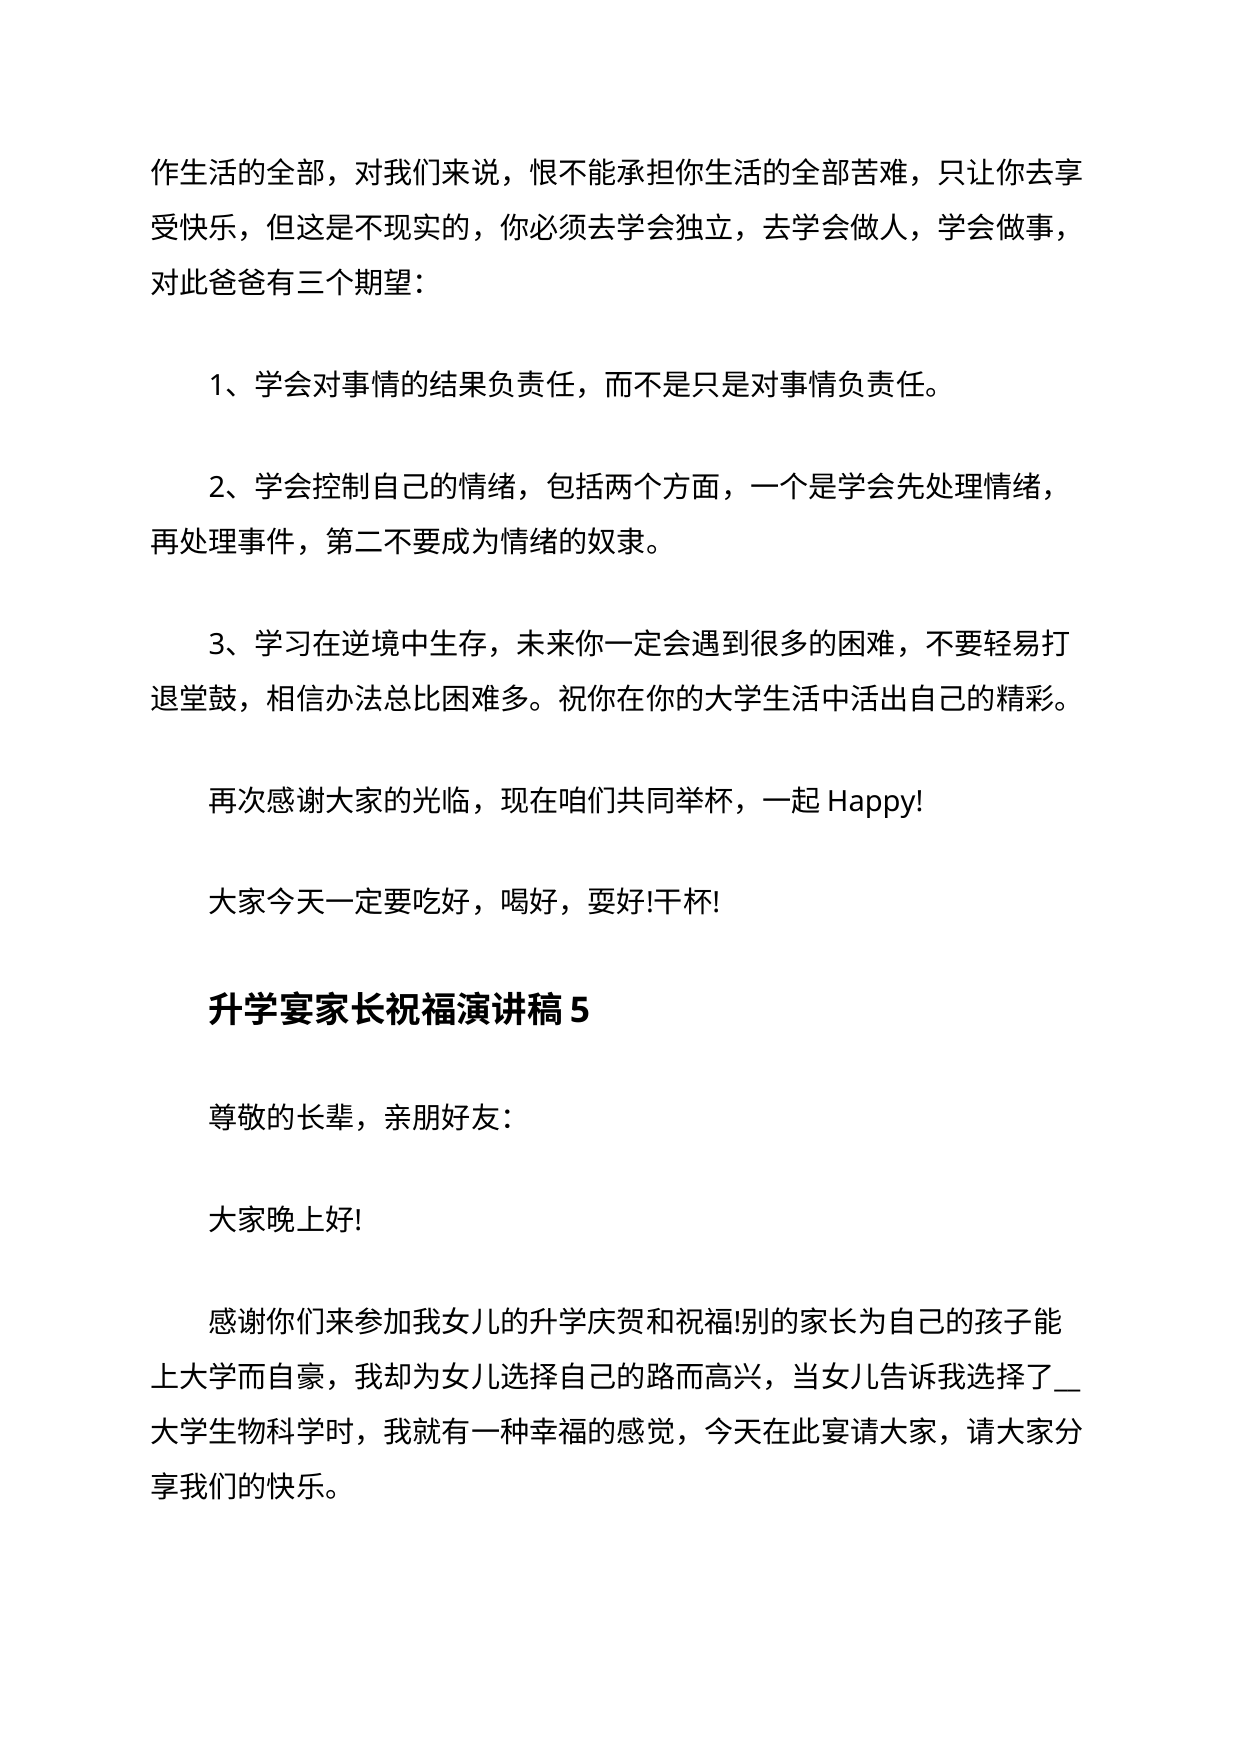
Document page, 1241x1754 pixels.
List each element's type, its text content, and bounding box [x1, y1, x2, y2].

text 再次感谢大家的光临，现在咱们共同举杯，一起Happy! [150, 777, 1090, 819]
text 2、学会控制自己的情绪，包括两个方面，一个是学会先处理情绪，再处理事件，第二不要成为情绪的奴隶。 [150, 463, 1090, 561]
text 尊敬的长辈，亲朋好友： [150, 1094, 1090, 1137]
text 3、学习在逆境中生存，未来你一定会遇到很多的困难，不要轻易打退堂鼓，相信办法总比困难多。祝你在你的大学生活中活出自己的精彩。 [150, 620, 1090, 718]
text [150, 150, 1090, 302]
text 大家今天一定要吃好，喝好，耍好!干杯! [150, 879, 1090, 921]
text 大家晚上好! [150, 1196, 1090, 1239]
text 感谢你们来参加我女儿的升学庆贺和祝福!别的家长为自己的孩子能上大学而自豪，我却为女儿选择自己的路而高兴，当女儿告诉我选择了__大学生物科学时，我就有一种幸福的感觉，今天在此宴请大家，请大家分享我们的快乐。 [150, 1298, 1090, 1506]
text 升学宴家长祝福演讲稿5 [150, 981, 1090, 1032]
text 1、学会对事情的结果负责任，而不是只是对事情负责任。 [150, 362, 1090, 404]
